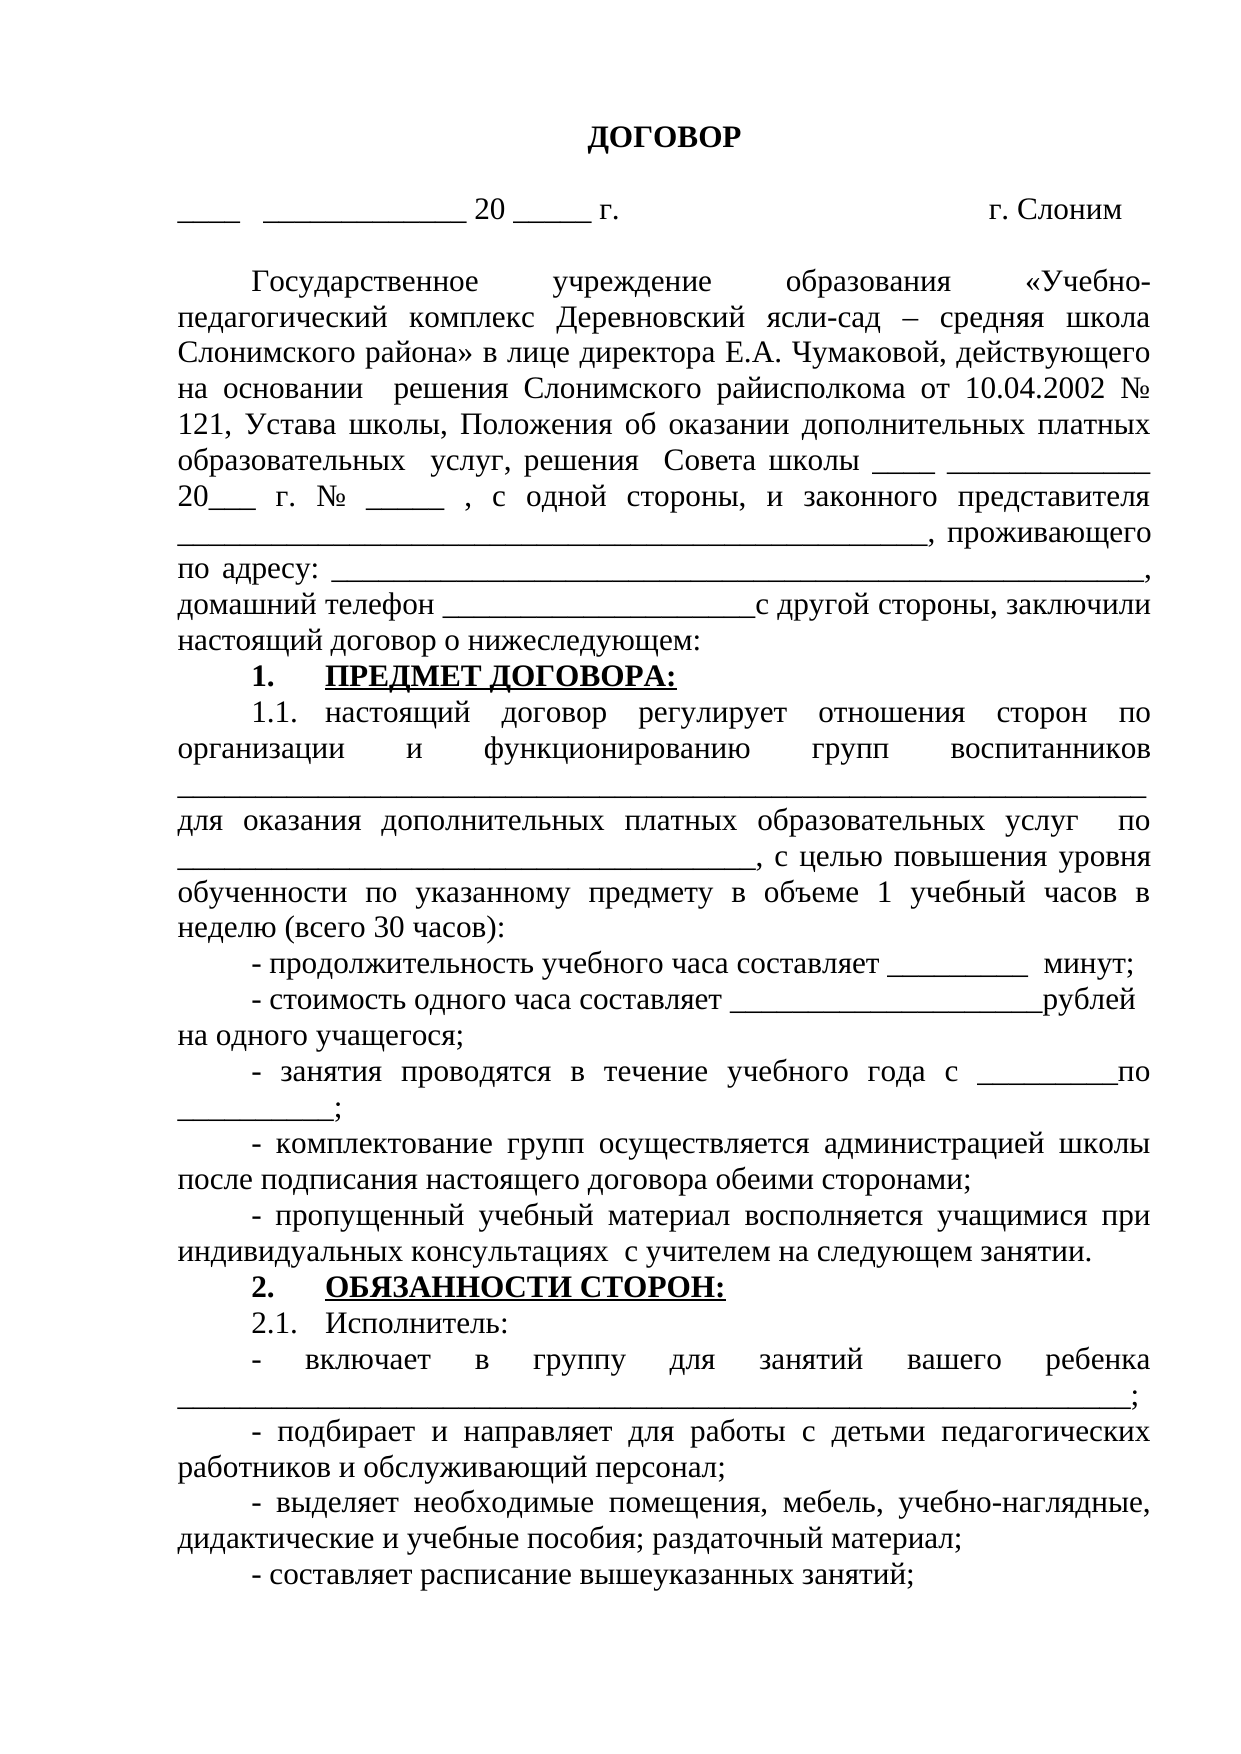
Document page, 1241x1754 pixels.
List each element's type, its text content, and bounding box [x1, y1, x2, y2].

text ____ _____________ 20 _____ г. г. Слоним [177, 190, 1152, 226]
list ПРЕДМЕТ ДОГОВОРА: [177, 657, 1152, 693]
text - комплектование групп осуществляется администрацией школы после подписания настоящего договора обеими сторонами; [177, 1124, 1152, 1196]
text - занятия проводятся в течение учебного года с _________по __________; [177, 1052, 1152, 1124]
text ДОГОВОР [177, 118, 1152, 154]
text - составляет расписание вышеуказанных занятий; [177, 1556, 1152, 1592]
text - подбирает и направляет для работы с детьми педагогических работников и обслуживающий персонал; [177, 1412, 1152, 1484]
list Исполнитель: [177, 1304, 1152, 1340]
text - стоимость одного часа составляет ____________________рублей на одного учащегося; [177, 981, 1152, 1052]
text - пропущенный учебный материал восполняется учащимися при индивидуальных консультациях с учителем на следующем занятии. [177, 1196, 1152, 1268]
text - выделяет необходимые помещения, мебель, учебно-наглядные, дидактические и учебные пособия; раздаточный материал; [177, 1484, 1152, 1556]
text - включает в группу для занятий вашего ребенка _____________________________________________________________; [177, 1340, 1152, 1412]
list ОБЯЗАННОСТИ СТОРОН: [177, 1268, 1152, 1304]
list настоящий договор регулирует отношения сторон по организации и функционированию групп воспитанников ______________________________________________________________для оказания дополнительных платных образовательных услуг по _____________________________________, с целью повышения уровня обученности по указанному предмету в объеме 1 учебный часов в неделю (всего 30 часов): [177, 693, 1152, 945]
text Государственное учреждение образования «Учебно-педагогический комплекс Деревновский ясли-сад – средняя школа Слонимского района» в лице директора Е.А. Чумаковой, действующего на основании решения Слонимского райисполкома от 10.04.2002 № 121, Устава школы, Положения об оказании дополнительных платных образовательных услуг, решения Совета школы ____ _____________ 20___ г. № _____ , с одной стороны, и законного представителя ________________________________________________, проживающего по адресу: ____________________________________________________, домашний телефон ____________________с другой стороны, заключили настоящий договор о нижеследующем: [177, 262, 1152, 657]
list - продолжительность учебного часа составляет _________ минут; [177, 945, 1152, 981]
